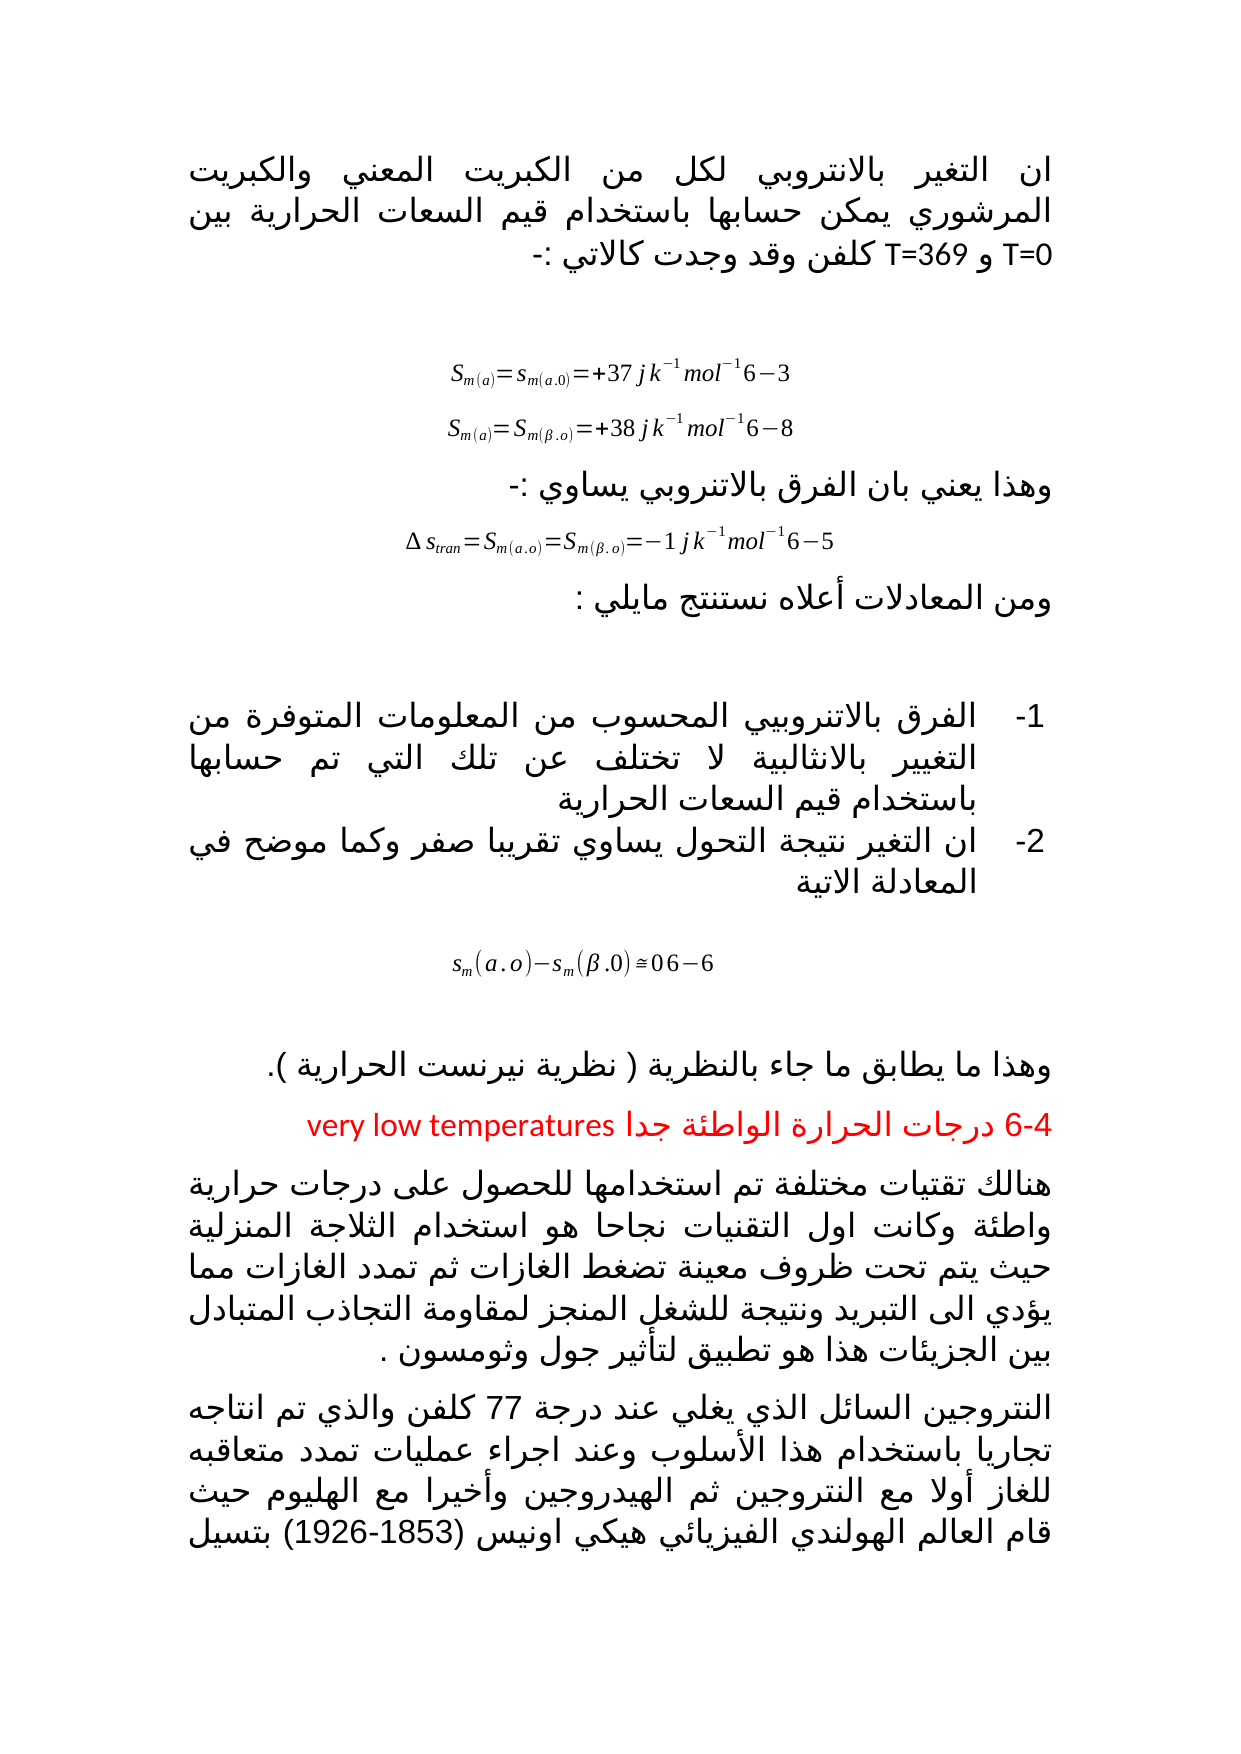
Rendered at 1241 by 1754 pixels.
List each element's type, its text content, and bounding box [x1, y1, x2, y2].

text وهذا يعني بان الفرق بالاتنروبي يساوي :- [187, 464, 1053, 503]
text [187, 1388, 1053, 1551]
text هنالك تقتيات مختلفة تم استخدامها للحصول على درجات حرارية واطئة وكانت اول التقنيات نجاحا هو استخدام الثلاجة المنزلية حيث يتم تحت ظروف معينة تضغط الغازات ثم تمدد الغازات مما يؤدي الى التبريد ونتيجة للشغل المنجز لمقاومة التجاذب المتبادل بين الجزيئات هذا هو تطبيق لتأثير جول وثومسون . [187, 1164, 1053, 1368]
list الفرق بالاتنروبيي المحسوب من المعلومات المتوفرة من التغيير بالانثالبية لا تختلف عن تلك التي تم حسابها باستخدام قيم السعات الحرارية [187, 697, 1015, 818]
text ومن المعادلات أعلاه نستنتج مايلي : [187, 578, 1053, 616]
text ان التغير بالانتروبي لكل من الكبريت المعني والكبريت المرشوري يمكن حسابها باستخدام قيم السعات الحرارية بين T=0 و T=369 كلفن وقد وجدت كالاتي :- [187, 150, 1053, 274]
list ان التغير نتيجة التحول يساوي تقريبا صفر وكما موضح في المعادلة الاتية [187, 821, 1015, 901]
text وهذا ما يطابق ما جاء بالنظرية ( نظرية نيرنست الحرارية ). [187, 1046, 1053, 1084]
text 6-4 درجات الحرارة الواطئة جدا very low temperatures [187, 1104, 1053, 1144]
